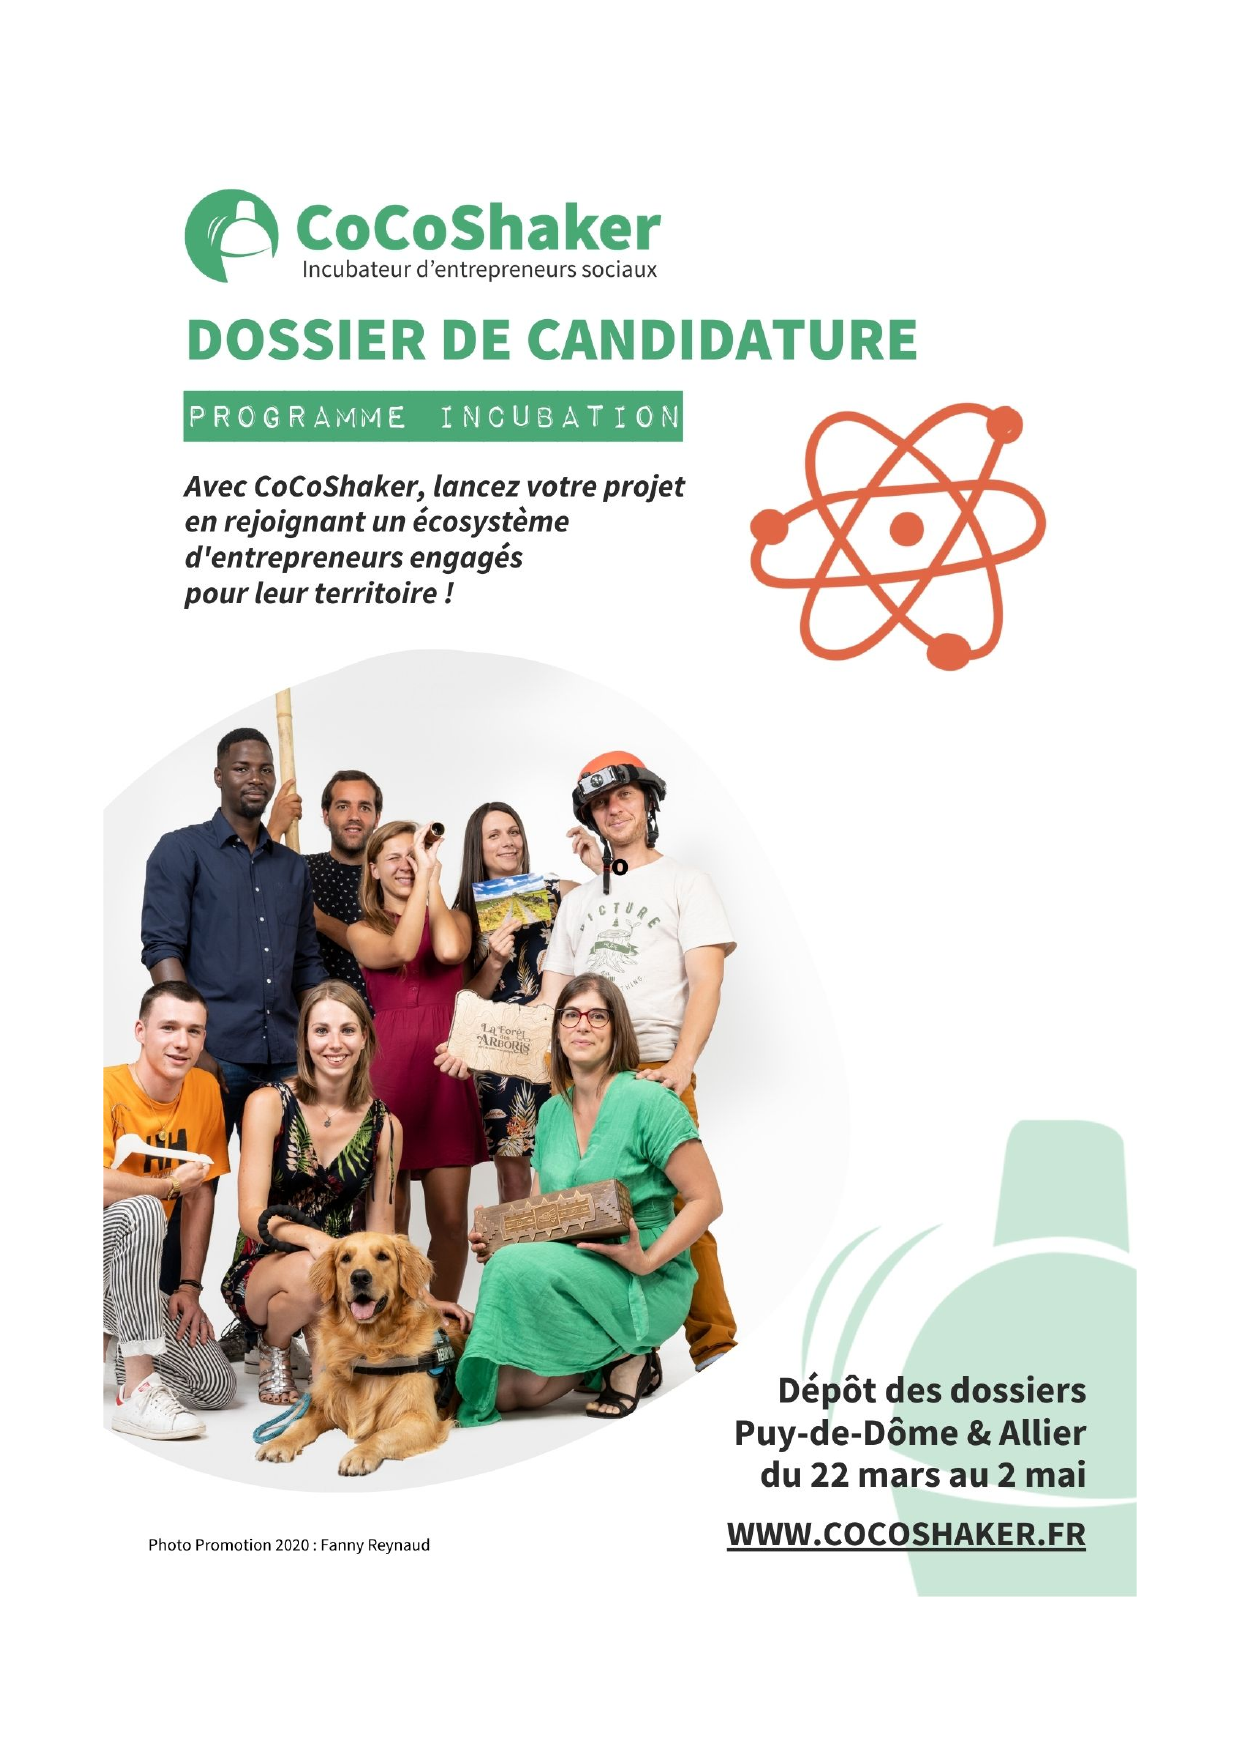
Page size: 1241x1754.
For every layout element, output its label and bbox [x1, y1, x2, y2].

picture [103, 132, 1137, 1597]
